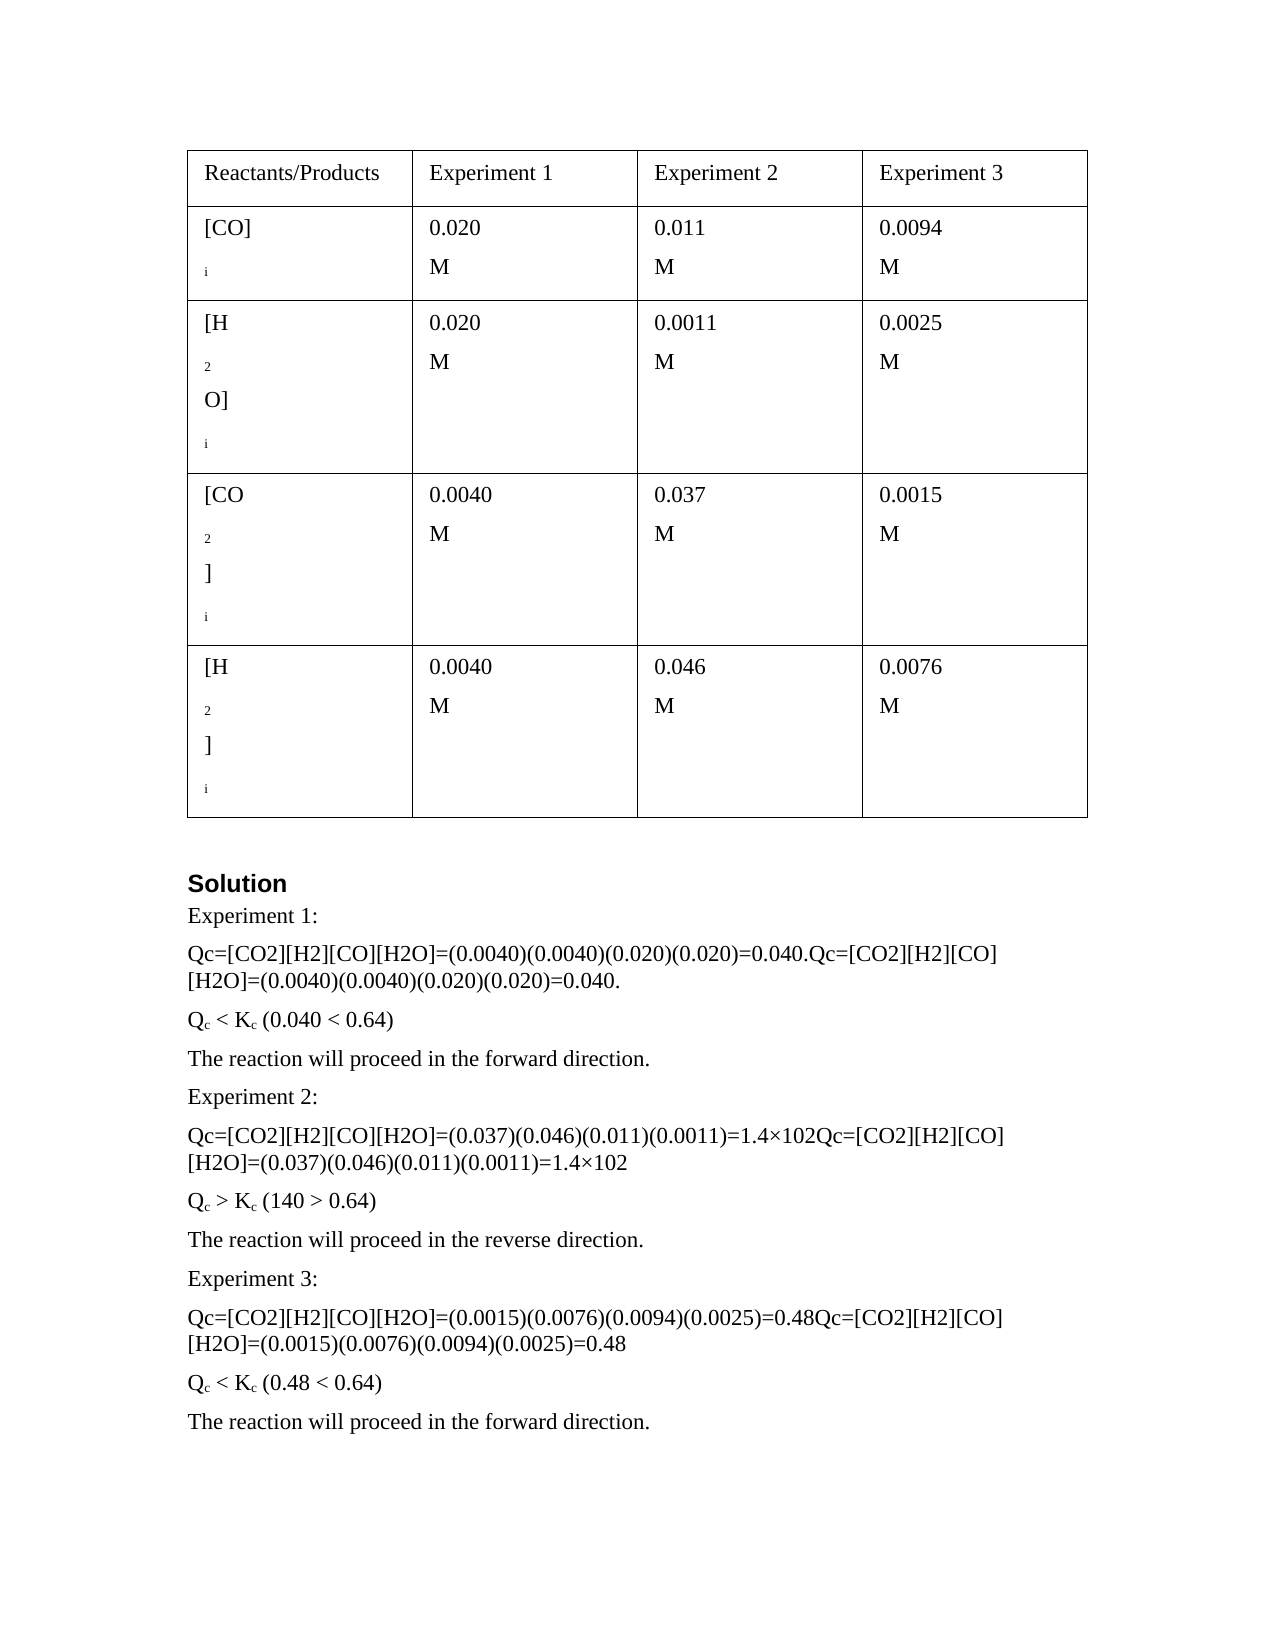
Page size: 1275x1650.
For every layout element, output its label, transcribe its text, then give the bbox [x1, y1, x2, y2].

text Qc=[CO2][H2][CO][H2O]=(0.0040)(0.0040)(0.020)(0.020)=0.040.Qc=[CO2][H2][CO][H2O]=(0.0040)(0.0040)(0.020)(0.020)=0.040. [187, 941, 1087, 993]
text Qc > Kc (140 > 0.64) [187, 1187, 1087, 1214]
table_cell [CO 2 ] i [188, 474, 412, 645]
table_cell 0.0040 M [413, 646, 637, 817]
text Experiment 2: [187, 1083, 1087, 1110]
text The reaction will proceed in the forward direction. [187, 1044, 1087, 1071]
text Experiment 3: [187, 1265, 1087, 1292]
text Qc=[CO2][H2][CO][H2O]=(0.037)(0.046)(0.011)(0.0011)=1.4×102Qc=[CO2][H2][CO][H2O]=(0.037)(0.046)(0.011)(0.0011)=1.4×102 [187, 1122, 1087, 1175]
text Experiment 1: [187, 902, 1087, 928]
table_cell [H 2 ] i [188, 646, 412, 817]
table_cell 0.0025 M [863, 301, 1087, 473]
table_cell 0.037 M [638, 474, 862, 645]
table_header Experiment 1 [413, 151, 637, 206]
table_header Reactants/Products [188, 151, 412, 206]
table_cell [H 2 O] i [188, 301, 412, 473]
table_cell 0.011 M [638, 207, 862, 300]
table_cell 0.020 M [413, 301, 637, 473]
text Qc < Kc (0.040 < 0.64) [187, 1006, 1087, 1032]
table_cell 0.020 M [413, 207, 637, 300]
table_cell 0.0015 M [863, 474, 1087, 645]
text The reaction will proceed in the reverse direction. [187, 1226, 1087, 1253]
text Qc=[CO2][H2][CO][H2O]=(0.0015)(0.0076)(0.0094)(0.0025)=0.48Qc=[CO2][H2][CO][H2O]=(0.0015)(0.0076)(0.0094)(0.0025)=0.48 [187, 1304, 1087, 1357]
text Qc < Kc (0.48 < 0.64) [187, 1369, 1087, 1396]
table_header Experiment 2 [638, 151, 862, 206]
subtitle Solution [187, 869, 1087, 897]
table_cell 0.0011 M [638, 301, 862, 473]
table_header Experiment 3 [863, 151, 1087, 206]
table_cell 0.046 M [638, 646, 862, 817]
table_cell 0.0040 M [413, 474, 637, 645]
table_cell [CO] i [188, 207, 412, 300]
table_cell 0.0076 M [863, 646, 1087, 817]
text The reaction will proceed in the forward direction. [187, 1408, 1087, 1434]
table_cell 0.0094 M [863, 207, 1087, 300]
